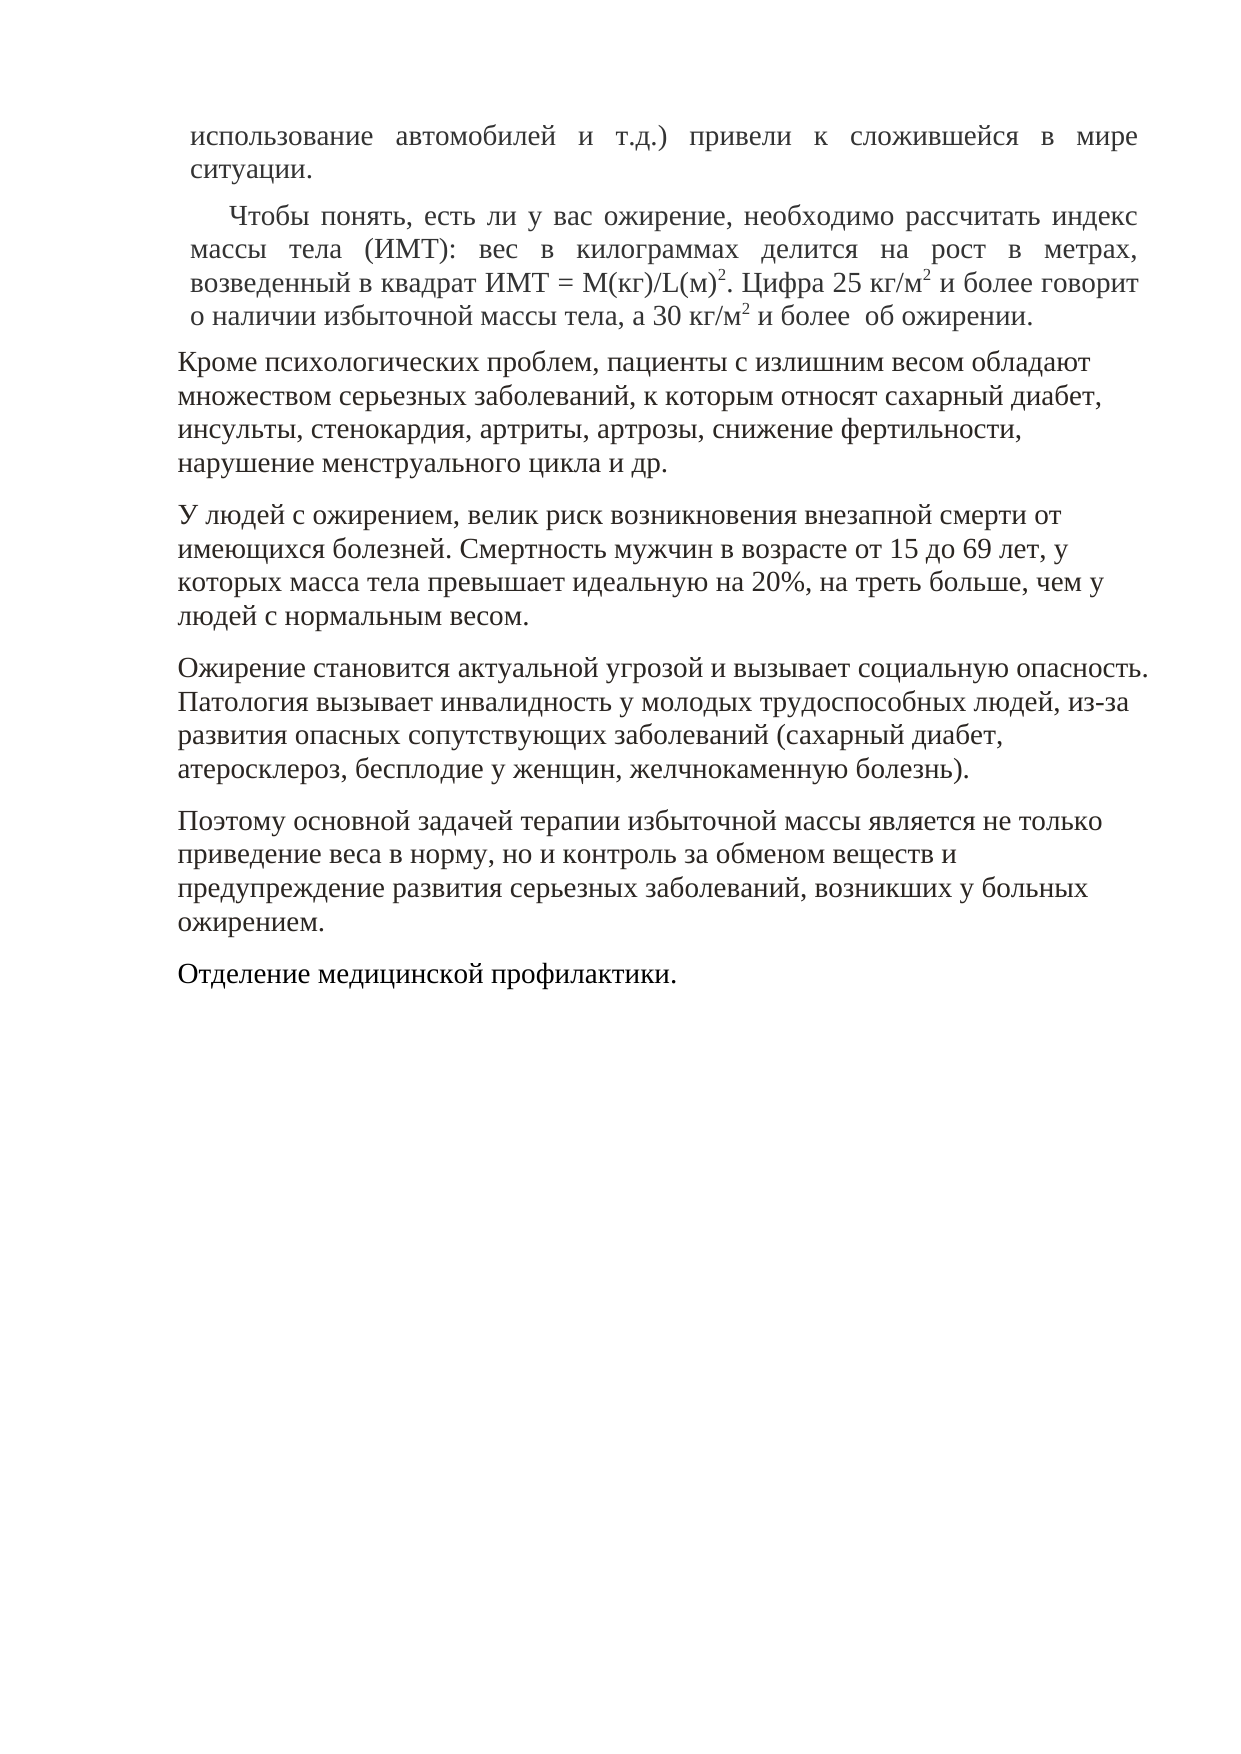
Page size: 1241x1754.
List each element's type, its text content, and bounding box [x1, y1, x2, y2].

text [190, 118, 1139, 185]
text Поэтому основной задачей терапии избыточной массы является не только приведение веса в норму, но и контроль за обменом веществ и предупреждение развития серьезных заболеваний, возникших у больных ожирением. [177, 803, 1152, 937]
text У людей с ожирением, велик риск возникновения внезапной смерти от имеющихся болезней. Смертность мужчин в возрасте от 15 до 69 лет, у которых масса тела превышает идеальную на 20%, на треть больше, чем у людей с нормальным весом. [177, 497, 1152, 631]
text Чтобы понять, есть ли у вас ожирение, необходимо рассчитать индекс массы тела (ИМТ): вес в килограммах делится на рост в метрах, возведенный в квадрат ИМТ = M(кг)/L(м)2. Цифра 25 кг/м2 и более говорит о наличии избыточной массы тела, а 30 кг/м2 и более об ожирении. [190, 198, 1139, 332]
text Ожирение становится актуальной угрозой и вызывает социальную опасность. Патология вызывает инвалидность у молодых трудоспособных людей, из-за развития опасных сопутствующих заболеваний (сахарный диабет, атеросклероз, бесплодие у женщин, желчнокаменную болезнь). [177, 650, 1152, 784]
text Кроме психологических проблем, пациенты с излишним весом обладают множеством серьезных заболеваний, к которым относят сахарный диабет, инсульты, стенокардия, артриты, артрозы, снижение фертильности, нарушение менструального цикла и др. [177, 344, 1152, 478]
text Отделение медицинской профилактики. [177, 956, 1152, 989]
